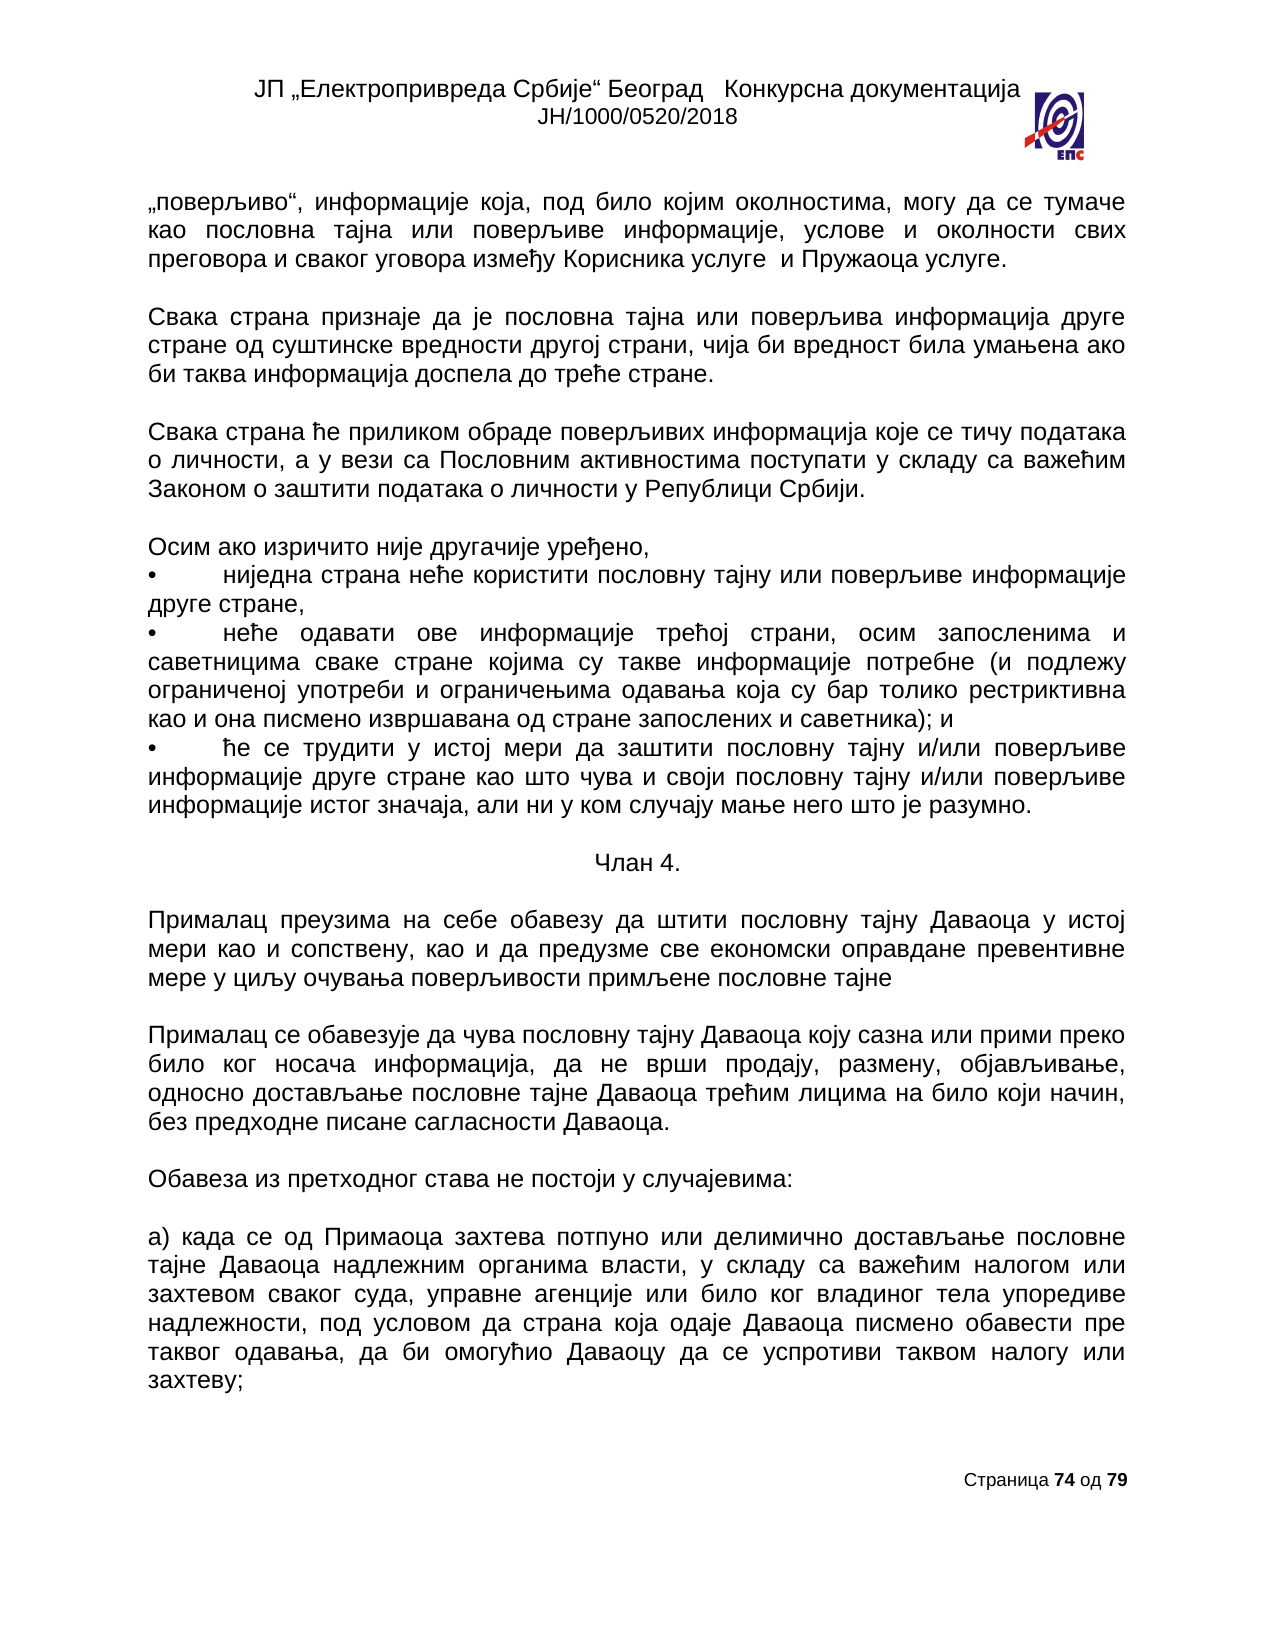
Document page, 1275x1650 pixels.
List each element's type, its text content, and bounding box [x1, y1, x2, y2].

text Свака страна признаје да је пословна тајна или поверљива информација друге стране од суштинске вредности другој страни, чија би вредност била умањена ако би таква информација доспела до треће стране. [148, 301, 1127, 388]
text • ниједна страна неће користити пословну тајну или поверљиве информације друге стране, [148, 560, 1127, 618]
text • ће се трудити у истој мери да заштити пословну тајну и/или поверљиве информације друге стране као што чува и своји пословну тајну и/или поверљиве информације истог значаја, али ни у ком случају мање него што је разумно. [148, 733, 1127, 819]
text Обавеза из претходног става не постоји у случајевима: [148, 1164, 1127, 1193]
text Члан 4. [148, 848, 1127, 876]
text а) када се од Примаоца захтева потпуно или делимично достављање пословне тајне Даваоца надлежним органима власти, у складу са важећим налогом или захтевом сваког суда, управне агенције или било ког владиног тела упоредиве надлежности, под условом да страна која одаје Даваоца писмено обавести пре таквог одавања, да би омогућио Даваоцу да се успротиви таквом налогу или захтеву; [148, 1221, 1127, 1394]
text • неће одавати ове информације трећој страни, осим запосленима и саветницима сваке стране којима су такве информације потребне (и подлежу ограниченој употреби и ограничењима одавања која су бар толико рестриктивна као и она писмено извршавана од стране запослених и саветника); и [148, 618, 1127, 733]
text Осим ако изричито није другачије уређено, [148, 531, 1127, 560]
text Свака страна ће приликом обраде поверљивих информација које се тичу података о личности, а у вези са Пословним активностима поступати у складу са важећим Законом о заштити података о личности у Републици Србији. [148, 416, 1127, 503]
text Прималац преузима на себе обавезу да штити пословну тајну Даваоца у истој мери као и сопствену, као и да предузме све економски оправдане превентивне мере у циљу очувања поверљивости примљене пословне тајне [148, 905, 1127, 991]
text Прималац се обавезује да чува пословну тајну Даваоца коју сазна или прими преко било ког носача информација, да не врши продају, размену, објављивање, односно достављање пословне тајне Даваоца трећим лицима на било који начин, без предходне писане сагласности Даваоца. [148, 1020, 1127, 1135]
picture [1017, 88, 1092, 167]
